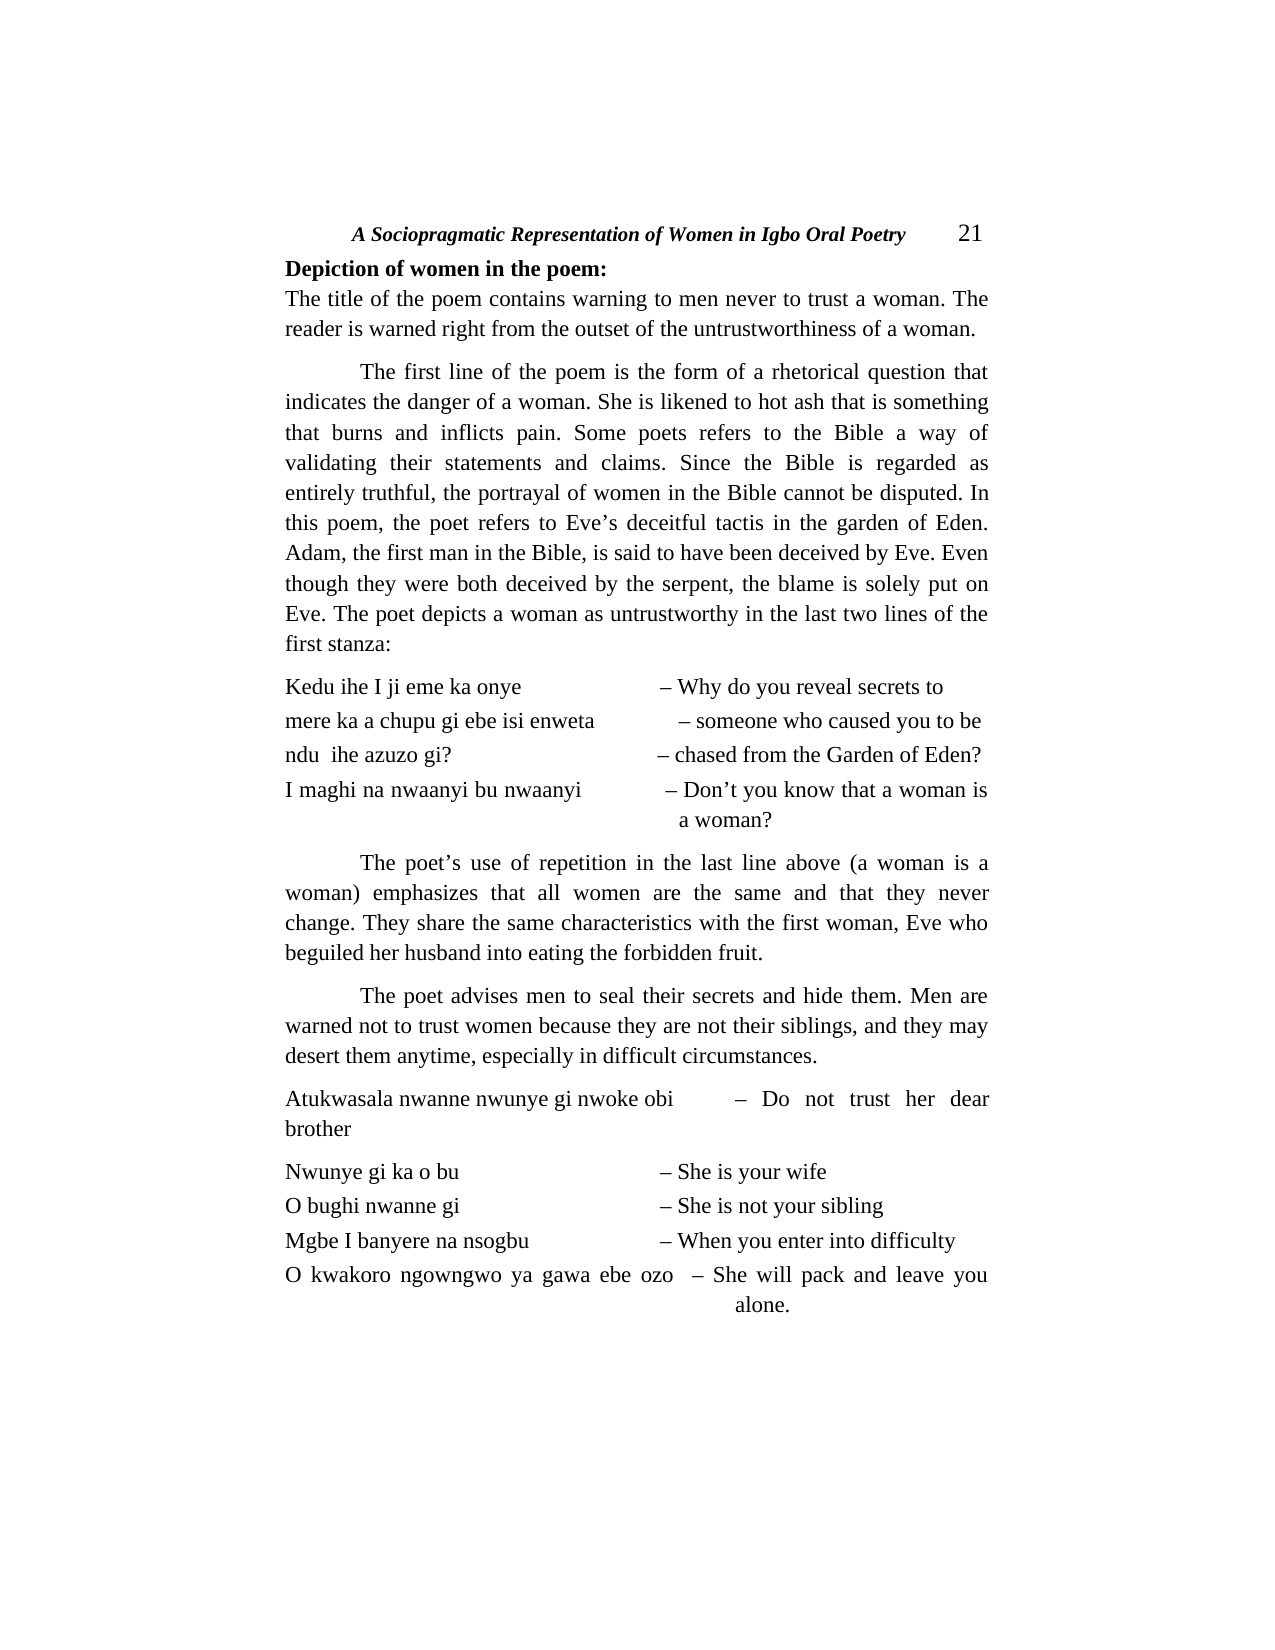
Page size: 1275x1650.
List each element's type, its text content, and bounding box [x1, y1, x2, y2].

text Kedu ihe I ji eme ka onye – Why do you reveal secrets to [285, 673, 990, 699]
text Atukwasala nwanne nwunye gi nwoke obi – Do not trust her dear brother [285, 1085, 990, 1142]
text The poet’s use of repetition in the last line above (a woman is a woman) emphasizes that all women are the same and that they never change. They share the same characteristics with the first woman, Eve who beguiled her husband into eating the forbidden fruit. [285, 849, 990, 966]
text Depiction of women in the poem: [285, 255, 990, 281]
text Mgbe I banyere na nsogbu – When you enter into difficulty [285, 1227, 990, 1253]
text Nwunye gi ka o bu – She is your wife [285, 1158, 990, 1184]
text The first line of the poem is the form of a rhetorical question that indicates the danger of a woman. She is likened to hot ash that is something that burns and inflicts pain. Some poets refers to the Bible a way of validating their statements and claims. Since the Bible is regarded as entirely truthful, the portrayal of women in the Bible cannot be disputed. In this poem, the poet refers to Eve’s deceitful tactis in the garden of Eden. Adam, the first man in the Bible, is said to have been deceived by Eve. Even though they were both deceived by the serpent, the blame is solely put on Eve. The poet depicts a woman as untrustworthy in the last two lines of the first stanza: [285, 358, 990, 656]
text mere ka a chupu gi ebe isi enweta – someone who caused you to be [285, 707, 990, 733]
text The title of the poem contains warning to men never to trust a woman. The reader is warned right from the outset of the untrustworthiness of a woman. [285, 285, 990, 342]
text The poet advises men to seal their secrets and hide them. Men are warned not to trust women because they are not their siblings, and they may desert them anytime, especially in difficult circumstances. [285, 982, 990, 1069]
text O bughi nwanne gi – She is not your sibling [285, 1192, 990, 1219]
text I maghi na nwaanyi bu nwaanyi – Don’t you know that a woman is a woman? [285, 776, 990, 832]
text O kwakoro ngowngwo ya gawa ebe ozo – She will pack and leave you alone. [285, 1261, 990, 1318]
text ndu ihe azuzo gi? – chased from the Garden of Eden? [285, 741, 990, 768]
